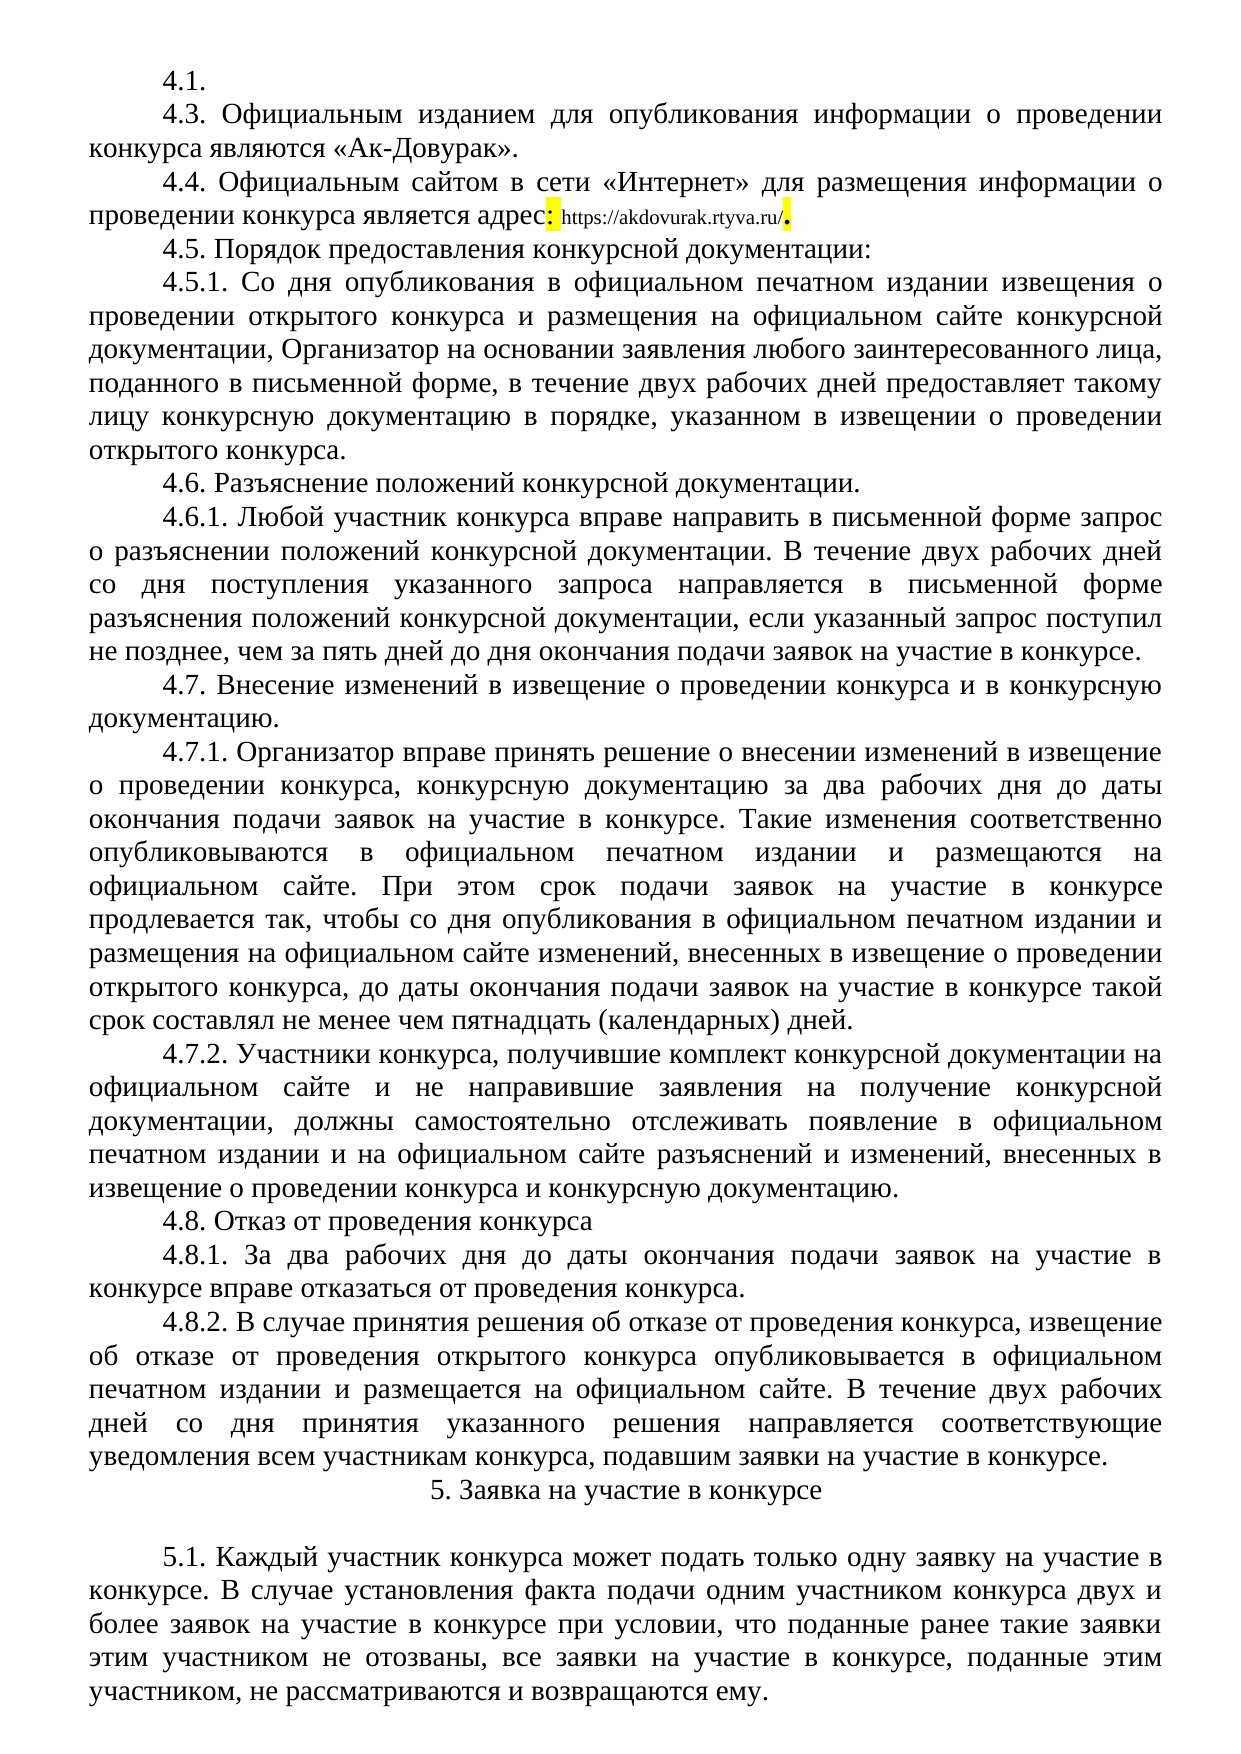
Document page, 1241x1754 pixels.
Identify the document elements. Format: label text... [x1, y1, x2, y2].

text 4.6. Разъяснение положений конкурсной документации. [89, 466, 1163, 499]
text 4.7.1. Организатор вправе принять решение о внесении изменений в извещение о проведении конкурса, конкурсную документацию за два рабочих дня до даты окончания подачи заявок на участие в конкурсе. Такие изменения соответственно опубликовываются в официальном печатном издании и размещаются на официальном сайте. При этом срок подачи заявок на участие в конкурсе продлевается так, чтобы со дня опубликования в официальном печатном издании и размещения на официальном сайте изменений, внесенных в извещение о проведении открытого конкурса, до даты окончания подачи заявок на участие в конкурсе такой срок составлял не менее чем пятнадцать (календарных) дней. [89, 734, 1163, 1036]
text 4.6.1. Любой участник конкурса вправе направить в письменной форме запрос о разъяснении положений конкурсной документации. В течение двух рабочих дней со дня поступления указанного запроса направляется в письменной форме разъяснения положений конкурсной документации, если указанный запрос поступил не позднее, чем за пять дней до дня окончания подачи заявок на участие в конкурсе. [89, 499, 1163, 667]
text 4.1. [89, 63, 1163, 97]
text 4.8.1. За два рабочих дня до даты окончания подачи заявок на участие в конкурсе вправе отказаться от проведения конкурса. [89, 1237, 1163, 1304]
text 5.1. Каждый участник конкурса может подать только одну заявку на участие в конкурсе. В случае установления факта подачи одним участником конкурса двух и более заявок на участие в конкурсе при условии, что поданные ранее такие заявки этим участником не отозваны, все заявки на участие в конкурсе, поданные этим участником, не рассматриваются и возвращаются ему. [89, 1539, 1163, 1707]
text 4.8. Отказ от проведения конкурса [89, 1203, 1163, 1237]
text 4.4. Официальным сайтом в сети «Интернет» для размещения информации о проведении конкурса является адрес: https://akdovurak.rtyva.ru/. [89, 164, 1163, 231]
text 4.5.1. Со дня опубликования в официальном печатном издании извещения о проведении открытого конкурса и размещения на официальном сайте конкурсной документации, Организатор на основании заявления любого заинтересованного лица, поданного в письменной форме, в течение двух рабочих дней предоставляет такому лицу конкурсную документацию в порядке, указанном в извещении о проведении открытого конкурса. [89, 264, 1163, 466]
text 4.5. Порядок предоставления конкурсной документации: [89, 231, 1163, 264]
text 5. Заявка на участие в конкурсе [89, 1472, 1163, 1505]
text 4.7. Внесение изменений в извещение о проведении конкурса и в конкурсную документацию. [89, 667, 1163, 734]
text 4.7.2. Участники конкурса, получившие комплект конкурсной документации на официальном сайте и не направившие заявления на получение конкурсной документации, должны самостоятельно отслеживать появление в официальном печатном издании и на официальном сайте разъяснений и изменений, внесенных в извещение о проведении конкурса и конкурсную документацию. [89, 1036, 1163, 1203]
text 4.3. Официальным изданием для опубликования информации о проведении конкурса являются «Ак-Довурак». [89, 97, 1163, 164]
text 4.8.2. В случае принятия решения об отказе от проведения конкурса, извещение об отказе от проведения открытого конкурса опубликовывается в официальном печатном издании и размещается на официальном сайте. В течение двух рабочих дней со дня принятия указанного решения направляется соответствующие уведомления всем участникам конкурса, подавшим заявки на участие в конкурсе. [89, 1304, 1163, 1472]
